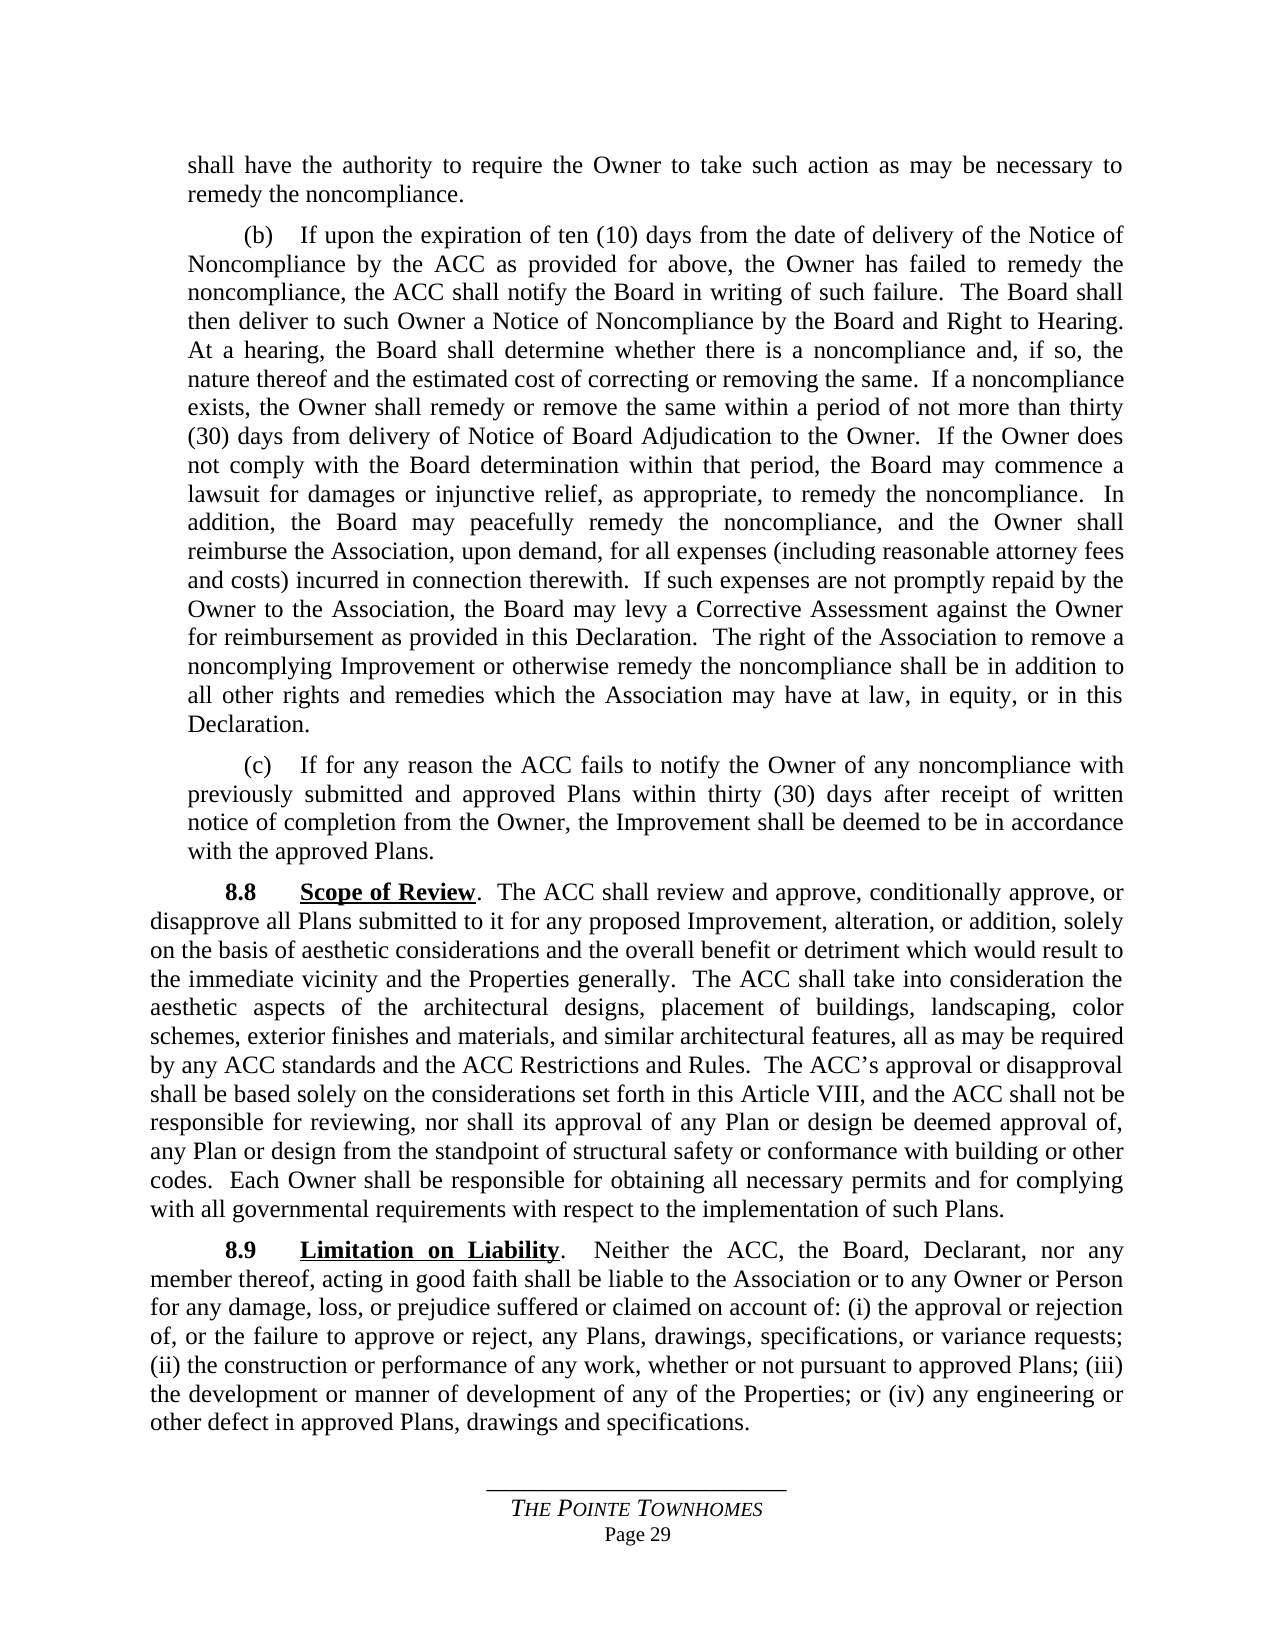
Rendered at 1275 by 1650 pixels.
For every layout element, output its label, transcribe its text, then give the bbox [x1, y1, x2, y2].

list Scope of Review. The ACC shall review and approve, conditionally approve, or disapprove all Plans submitted to it for any proposed Improvement, alteration, or addition, solely on the basis of aesthetic considerations and the overall benefit or detriment which would result to the immediate vicinity and the Properties generally. The ACC shall take into consideration the aesthetic aspects of the architectural designs, placement of buildings, landscaping, color schemes, exterior finishes and materials, and similar architectural features, all as may be required by any ACC standards and the ACC Restrictions and Rules. The ACC’s approval or disapproval shall be based solely on the considerations set forth in this Article VIII, and the ACC shall not be responsible for reviewing, nor shall its approval of any Plan or design be deemed approval of, any Plan or design from the standpoint of structural safety or conformance with building or other codes. Each Owner shall be responsible for obtaining all necessary permits and for complying with all governmental requirements with respect to the implementation of such Plans. [150, 877, 1125, 1222]
list If upon the expiration of ten (10) days from the date of delivery of the Notice of Noncompliance by the ACC as provided for above, the Owner has failed to remedy the noncompliance, the ACC shall notify the Board in writing of such failure. The Board shall then deliver to such Owner a Notice of Noncompliance by the Board and Right to Hearing. At a hearing, the Board shall determine whether there is a noncompliance and, if so, the nature thereof and the estimated cost of correcting or removing the same. If a noncompliance exists, the Owner shall remedy or remove the same within a period of not more than thirty (30) days from delivery of Notice of Board Adjudication to the Owner. If the Owner does not comply with the Board determination within that period, the Board may commence a lawsuit for damages or injunctive relief, as appropriate, to remedy the noncompliance. In addition, the Board may peacefully remedy the noncompliance, and the Owner shall reimburse the Association, upon demand, for all expenses (including reasonable attorney fees and costs) incurred in connection therewith. If such expenses are not promptly repaid by the Owner to the Association, the Board may levy a Corrective Assessment against the Owner for reimbursement as provided in this Declaration. The right of the Association to remove a noncomplying Improvement or otherwise remedy the noncompliance shall be in addition to all other rights and remedies which the Association may have at law, in equity, or in this Declaration. [187, 220, 1125, 737]
list Limitation on Liability. Neither the ACC, the Board, Declarant, nor any member thereof, acting in good faith shall be liable to the Association or to any Owner or Person for any damage, loss, or prejudice suffered or claimed on account of: (i) the approval or rejection of, or the failure to approve or reject, any Plans, drawings, specifications, or variance requests; (ii) the construction or performance of any work, whether or not pursuant to approved Plans; (iii) the development or manner of development of any of the Properties; or (iv) any engineering or other defect in approved Plans, drawings and specifications. [150, 1235, 1125, 1436]
list If for any reason the ACC fails to notify the Owner of any noncompliance with previously submitted and approved Plans within thirty (30) days after receipt of written notice of completion from the Owner, the Improvement shall be deemed to be in accordance with the approved Plans. [187, 750, 1125, 865]
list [187, 150, 1125, 207]
